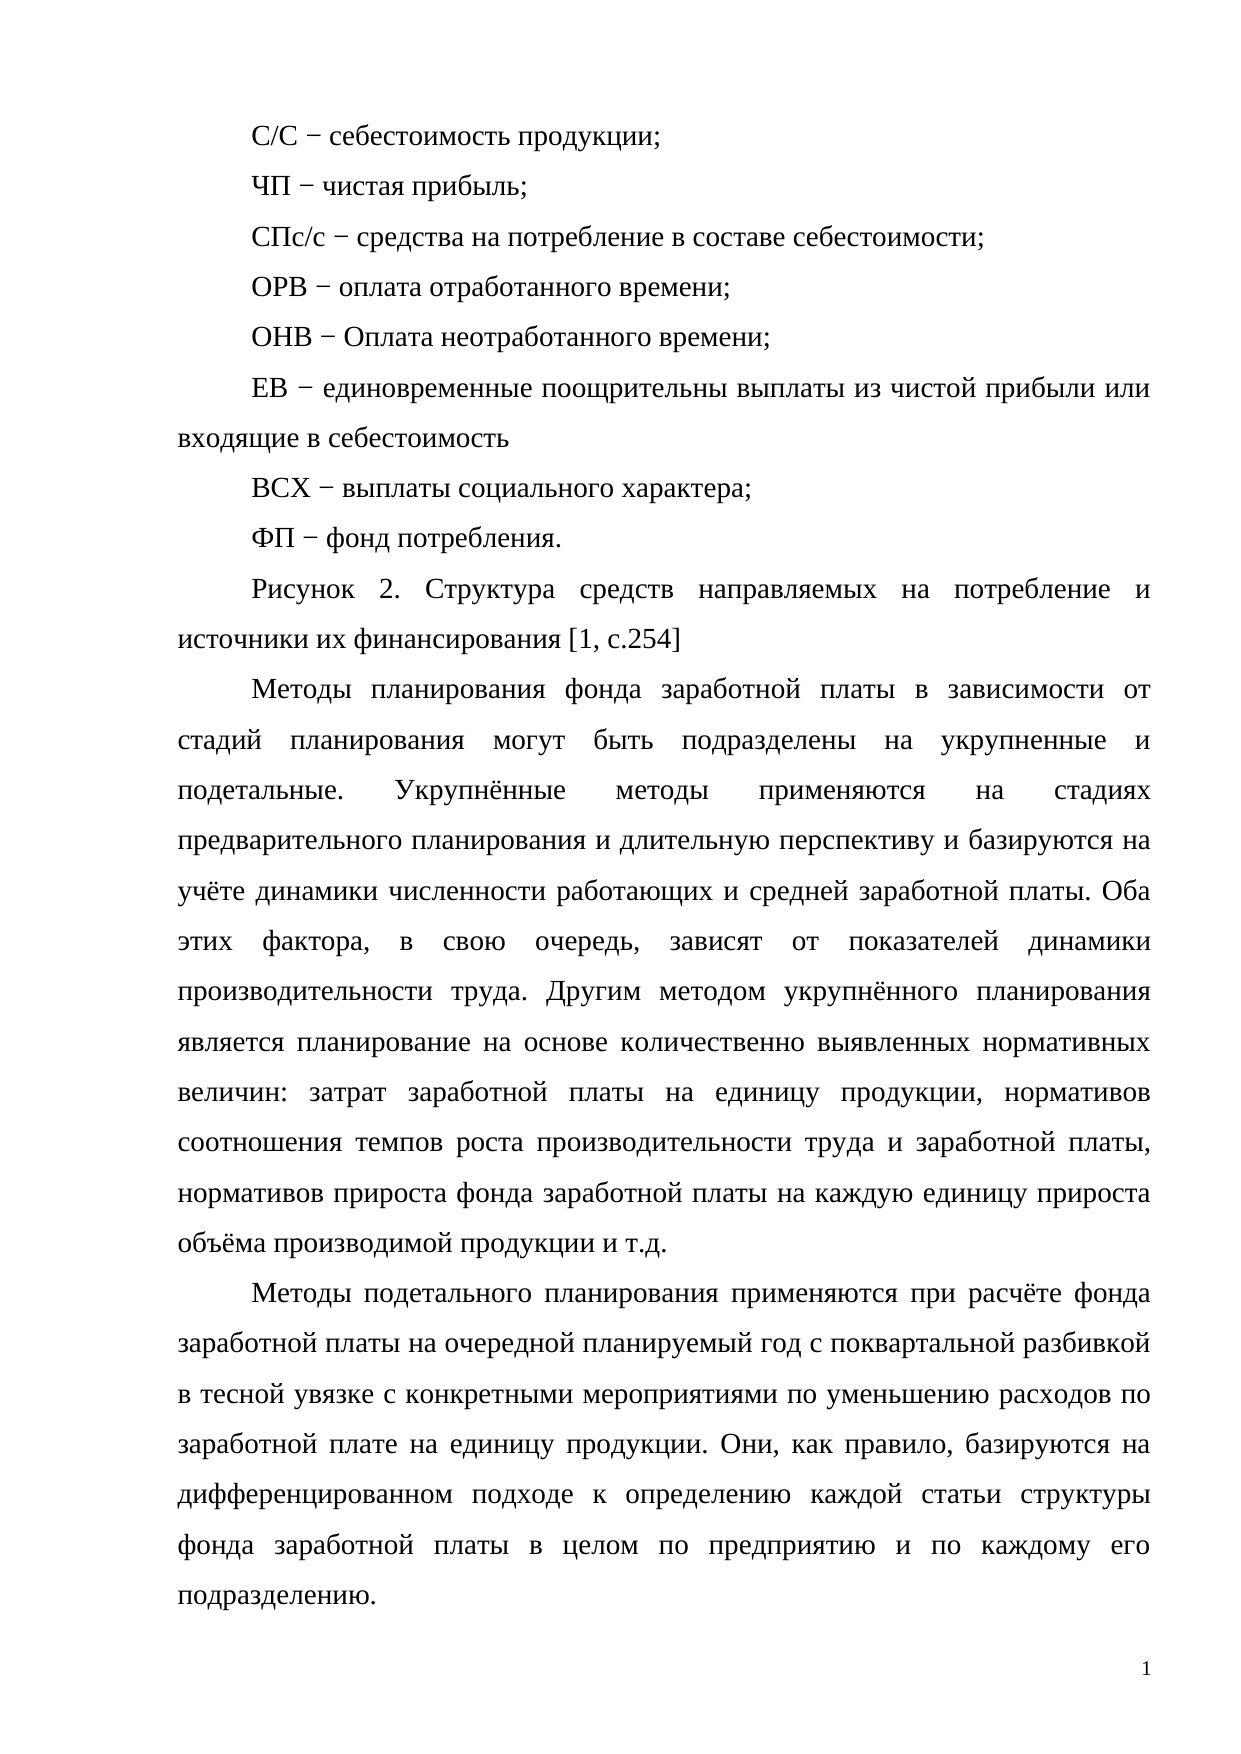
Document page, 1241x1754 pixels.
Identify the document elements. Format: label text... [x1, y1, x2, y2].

text С/С − себестоимость продукции; [177, 118, 1152, 152]
text ФП − фонд потребления. [177, 521, 1152, 554]
text ЕВ − единовременные поощрительны выплаты из чистой прибыли или входящие в себестоимость [177, 370, 1152, 453]
text Методы подетального планирования применяются при расчёте фонда заработной платы на очередной планируемый год с поквартальной разбивкой в тесной увязке с конкретными мероприятиями по уменьшению расходов по заработной плате на единицу продукции. Они, как правило, базируются на дифференцированном подходе к определению каждой статьи структуры фонда заработной платы в целом по предприятию и по каждому его подразделению. [177, 1275, 1152, 1611]
text Рисунок 2. Структура средств направляемых на потребление и источники их финансирования [1, с.254] [177, 571, 1152, 655]
text СПс/с − средства на потребление в составе себестоимости; [177, 219, 1152, 252]
text ОРВ − оплата отработанного времени; [177, 269, 1152, 303]
text ЧП − чистая прибыль; [177, 168, 1152, 202]
text ОНВ − Оплата неотработанного времени; [177, 319, 1152, 353]
text Методы планирования фонда заработной платы в зависимости от стадий планирования могут быть подразделены на укрупненные и подетальные. Укрупнённые методы применяются на стадиях предварительного планирования и длительную перспективу и базируются на учёте динамики численности работающих и средней заработной платы. Оба этих фактора, в свою очередь, зависят от показателей динамики производительности труда. Другим методом укрупнённого планирования является планирование на основе количественно выявленных нормативных величин: затрат заработной платы на единицу продукции, нормативов соотношения темпов роста производительности труда и заработной платы, нормативов прироста фонда заработной платы на каждую единицу прироста объёма производимой продукции и т.д. [177, 672, 1152, 1258]
text ВСХ − выплаты социального характера; [177, 470, 1152, 504]
